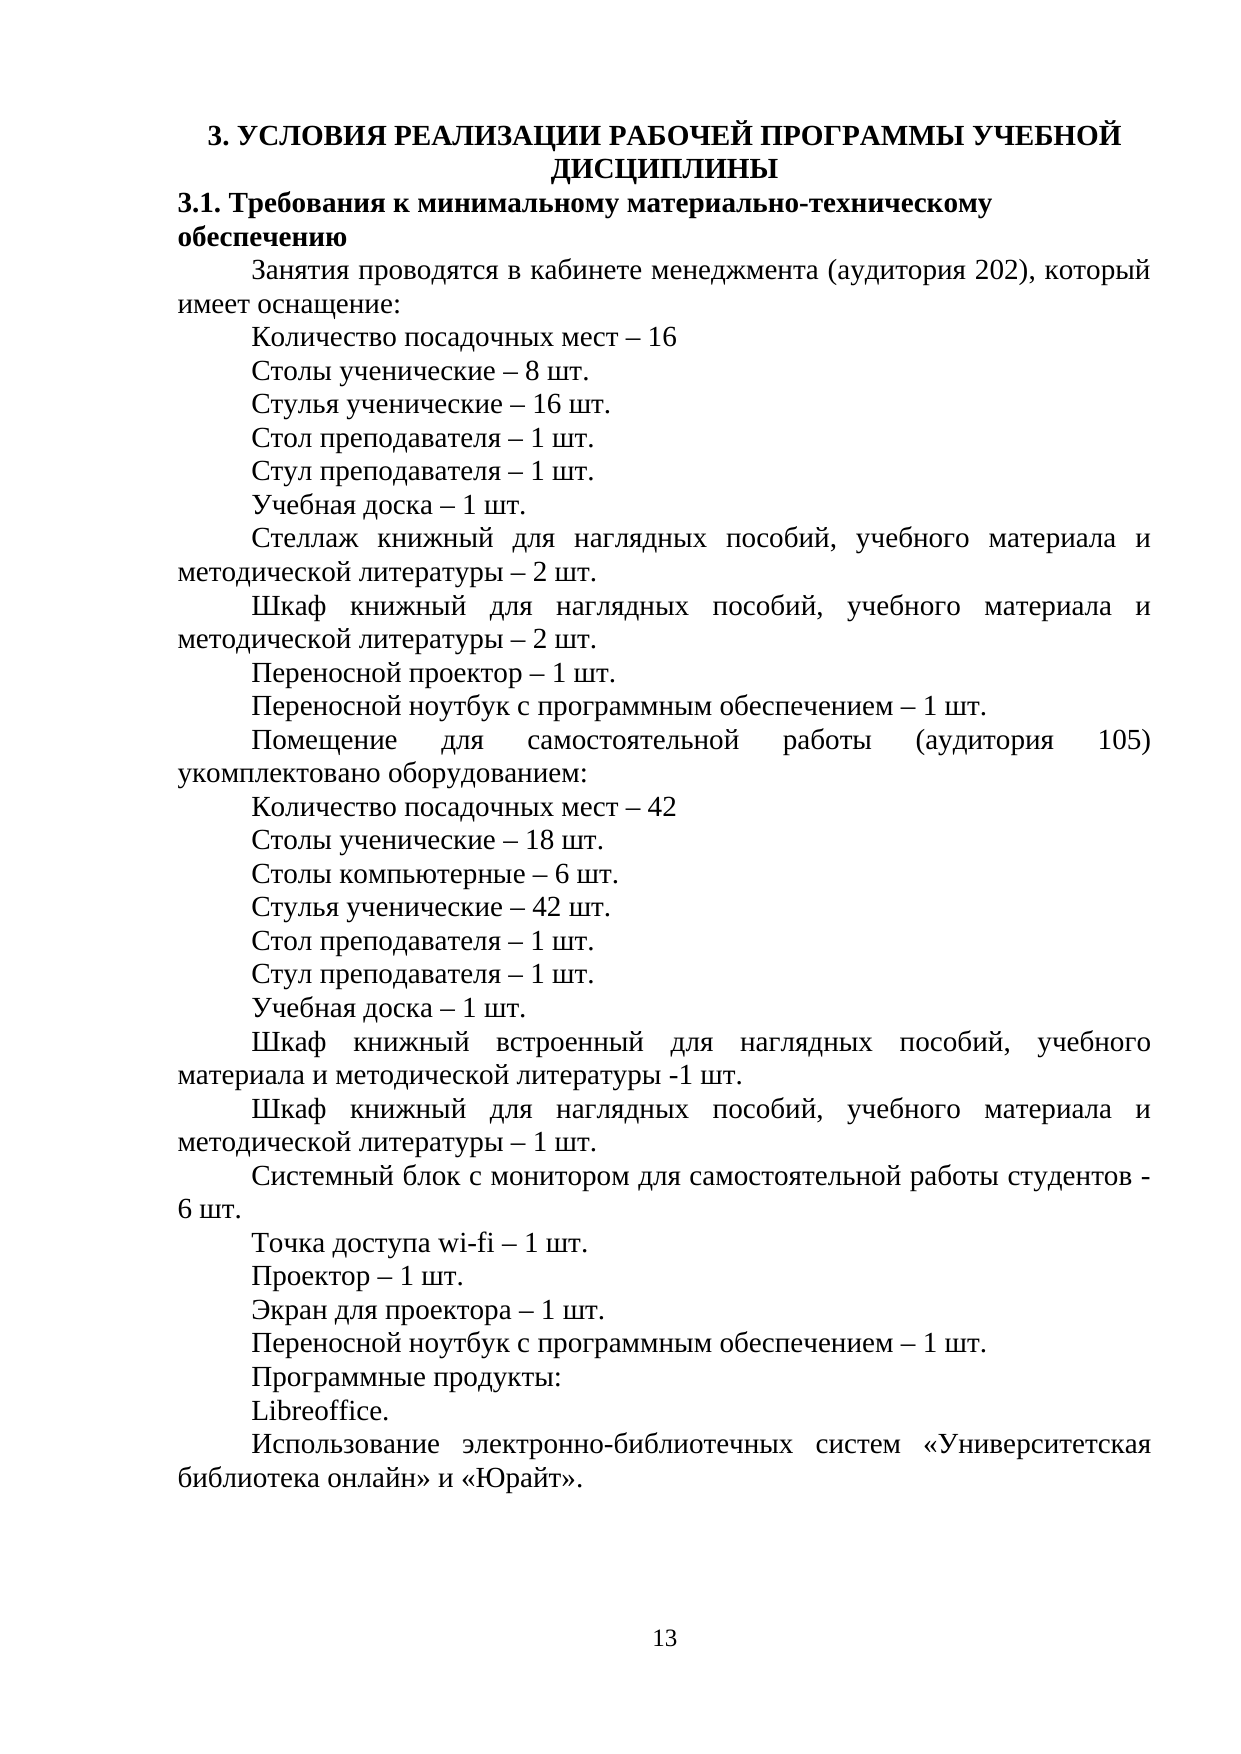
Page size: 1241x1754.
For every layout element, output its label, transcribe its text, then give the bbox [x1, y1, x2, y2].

text Стулья ученические – 16 шт. [177, 386, 1152, 420]
text Переносной ноутбук с программным обеспечением – 1 шт. [177, 688, 1152, 722]
text Libreoffice. [177, 1393, 1152, 1426]
text Точка доступа wi-fi – 1 шт. [177, 1225, 1152, 1258]
text Столы ученические – 8 шт. [177, 353, 1152, 386]
text Стул преподавателя – 1 шт. [177, 957, 1152, 990]
text Учебная доска – 1 шт. [177, 487, 1152, 521]
text 3.1. Требования к минимальному материально-техническому обеспечению [177, 185, 1152, 252]
text Шкаф книжный для наглядных пособий, учебного материала и методической литературы – 1 шт. [177, 1091, 1152, 1158]
text Переносной ноутбук с программным обеспечением – 1 шт. [177, 1326, 1152, 1359]
text Стеллаж книжный для наглядных пособий, учебного материала и методической литературы – 2 шт. [177, 521, 1152, 588]
text Использование электронно-библиотечных систем «Университетская библиотека онлайн» и «Юрайт». [177, 1426, 1152, 1493]
subtitle 3. условия реализации РАБОЧЕЙ программы УЧЕБНОЙ ДИСЦИПЛИНЫ [177, 118, 1152, 185]
text Количество посадочных мест – 42 [177, 789, 1152, 822]
text Переносной проектор – 1 шт. [177, 655, 1152, 688]
text Стол преподавателя – 1 шт. [177, 420, 1152, 453]
text Столы ученические – 18 шт. [177, 822, 1152, 856]
text Занятия проводятся в кабинете менеджмента (аудитория 202), который имеет оснащение: [177, 252, 1152, 319]
text Шкаф книжный для наглядных пособий, учебного материала и методической литературы – 2 шт. [177, 588, 1152, 655]
text Помещение для самостоятельной работы (аудитория 105) укомплектовано оборудованием: [177, 722, 1152, 789]
text Стулья ученические – 42 шт. [177, 889, 1152, 923]
text Стол преподавателя – 1 шт. [177, 923, 1152, 957]
text Количество посадочных мест – 16 [177, 319, 1152, 353]
text Стул преподавателя – 1 шт. [177, 453, 1152, 487]
text Экран для проектора – 1 шт. [177, 1292, 1152, 1326]
text Столы компьютерные – 6 шт. [177, 856, 1152, 889]
text Учебная доска – 1 шт. [177, 990, 1152, 1024]
text Проектор – 1 шт. [177, 1258, 1152, 1292]
text Программные продукты: [177, 1359, 1152, 1393]
text Шкаф книжный встроенный для наглядных пособий, учебного материала и методической литературы -1 шт. [177, 1024, 1152, 1091]
text Системный блок с монитором для самостоятельной работы студентов - 6 шт. [177, 1158, 1152, 1225]
